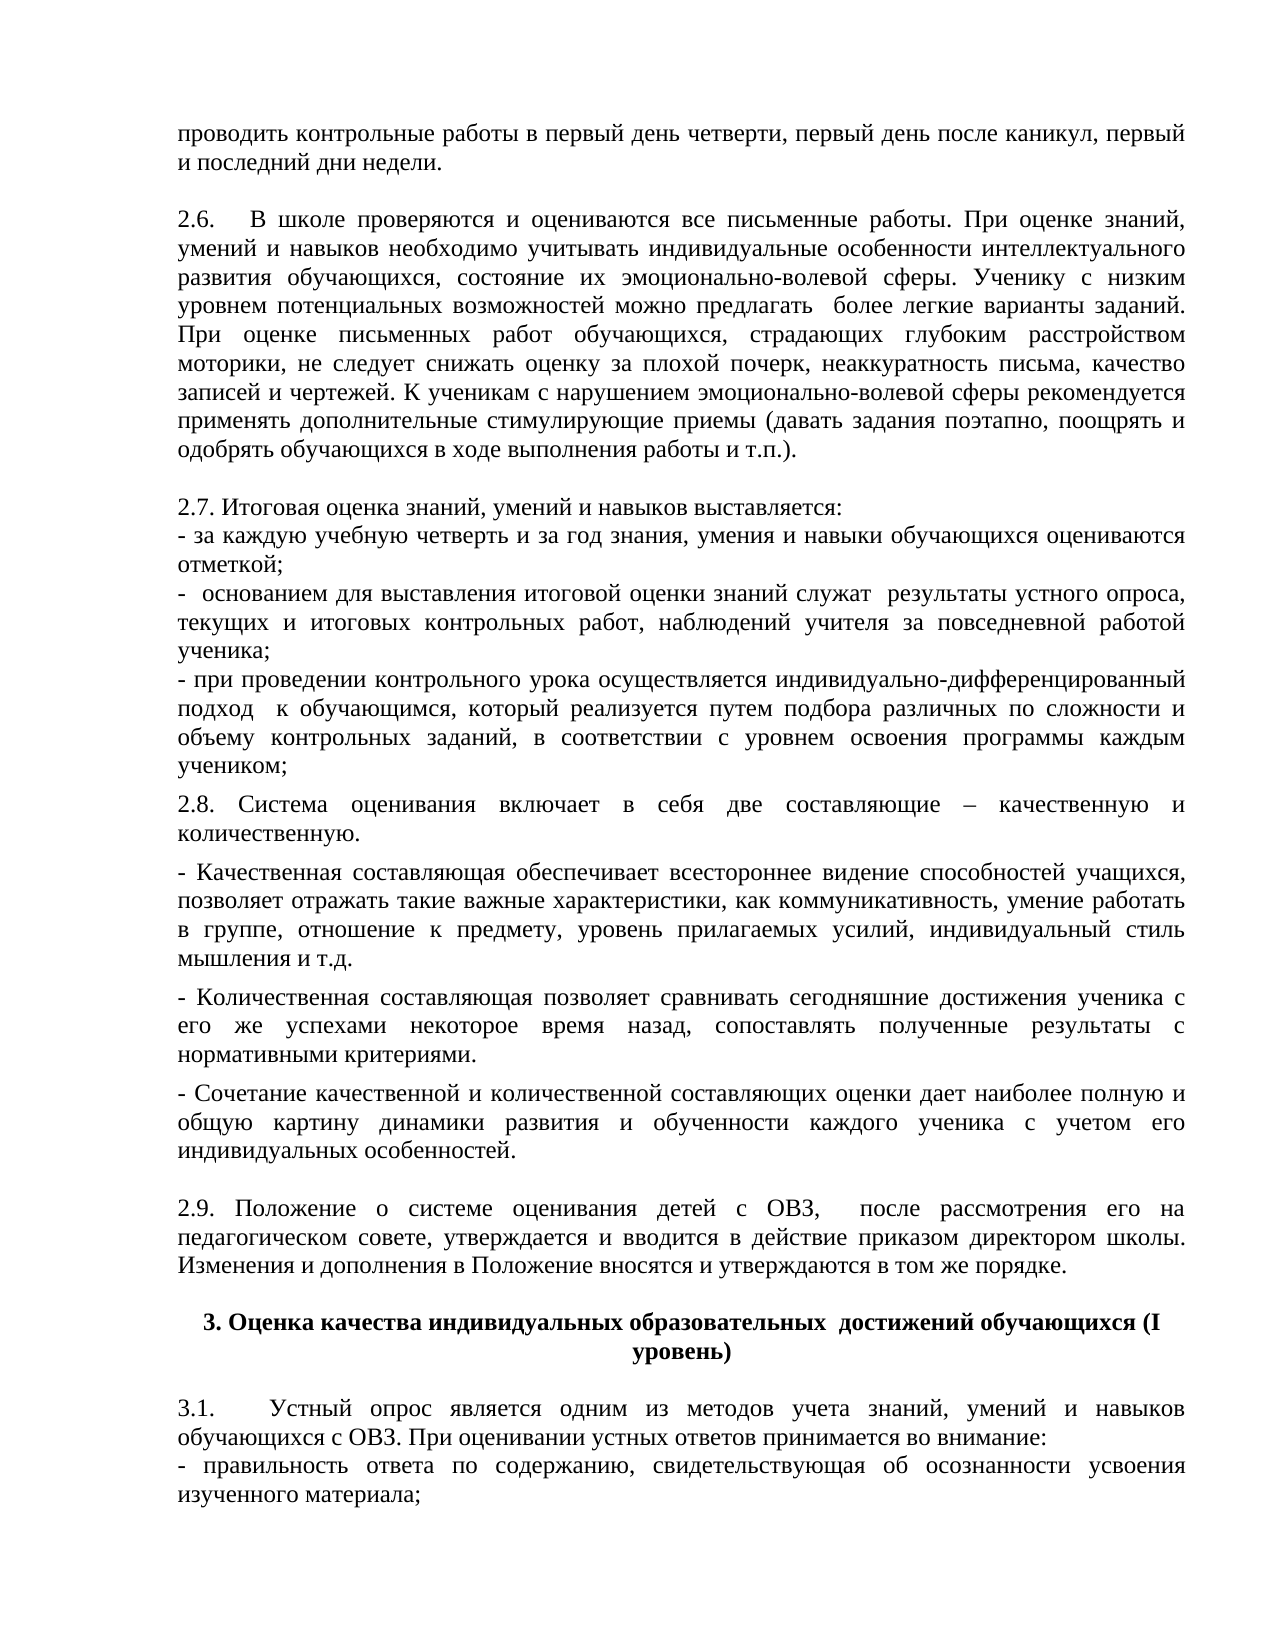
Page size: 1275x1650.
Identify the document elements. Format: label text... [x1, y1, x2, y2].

text - Сочетание качественной и количественной составляющих оценки дает наиболее полную и общую картину динамики развития и обученности каждого ученика с учетом его индивидуальных особенностей. [177, 1078, 1186, 1164]
text - основанием для выставления итоговой оценки знаний служат результаты устного опроса, текущих и итоговых контрольных работ, наблюдений учителя за повседневной работой ученика; [177, 578, 1186, 664]
text - правильность ответа по содержанию, свидетельствующая об осознанности усвоения изученного материала; [177, 1450, 1186, 1508]
text 3.1. Устный опрос является одним из методов учета знаний, умений и навыков обучающихся с ОВЗ. При оценивании устных ответов принимается во внимание: [177, 1393, 1186, 1450]
text 2.8. Система оценивания включает в себя две составляющие – качественную и количественную. [177, 789, 1186, 847]
text - Качественная составляющая обеспечивает всестороннее видение способностей учащихся, позволяет отражать такие важные характеристики, как коммуникативность, умение работать в группе, отношение к предмету, уровень прилагаемых усилий, индивидуальный стиль мышления и т.д. [177, 857, 1186, 972]
text 2.7. Итоговая оценка знаний, умений и навыков выставляется: [177, 492, 1186, 521]
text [177, 118, 1186, 176]
text 3. Оценка качества индивидуальных образовательных достижений обучающихся (I уровень) [177, 1307, 1186, 1365]
text - при проведении контрольного урока осуществляется индивидуально-дифференцированный подход к обучающимся, который реализуется путем подбора различных по сложности и объему контрольных заданий, в соответствии с уровнем освоения программы каждым учеником; [177, 664, 1186, 779]
text 2.6. В школе проверяются и оцениваются все письменные работы. При оценке знаний, умений и навыков необходимо учитывать индивидуальные особенности интеллектуального развития обучающихся, состояние их эмоционально-волевой сферы. Ученику с низким уровнем потенциальных возможностей можно предлагать более легкие варианты заданий. При оценке письменных работ обучающихся, страдающих глубоким расстройством моторики, не следует снижать оценку за плохой почерк, неаккуратность письма, качество записей и чертежей. К ученикам с нарушением эмоционально-волевой сферы рекомендуется применять дополнительные стимулирующие приемы (давать задания поэтапно, поощрять и одобрять обучающихся в ходе выполнения работы и т.п.). [177, 204, 1186, 463]
text 2.9. Положение о системе оценивания детей с ОВЗ, после рассмотрения его на педагогическом совете, утверждается и вводится в действие приказом директором школы. Изменения и дополнения в Положение вносятся и утверждаются в том же порядке. [177, 1193, 1186, 1279]
text - Количественная составляющая позволяет сравнивать сегодняшние достижения ученика с его же успехами некоторое время назад, сопоставлять полученные результаты с нормативными критериями. [177, 982, 1186, 1068]
text - за каждую учебную четверть и за год знания, умения и навыки обучающихся оцениваются отметкой; [177, 521, 1186, 578]
